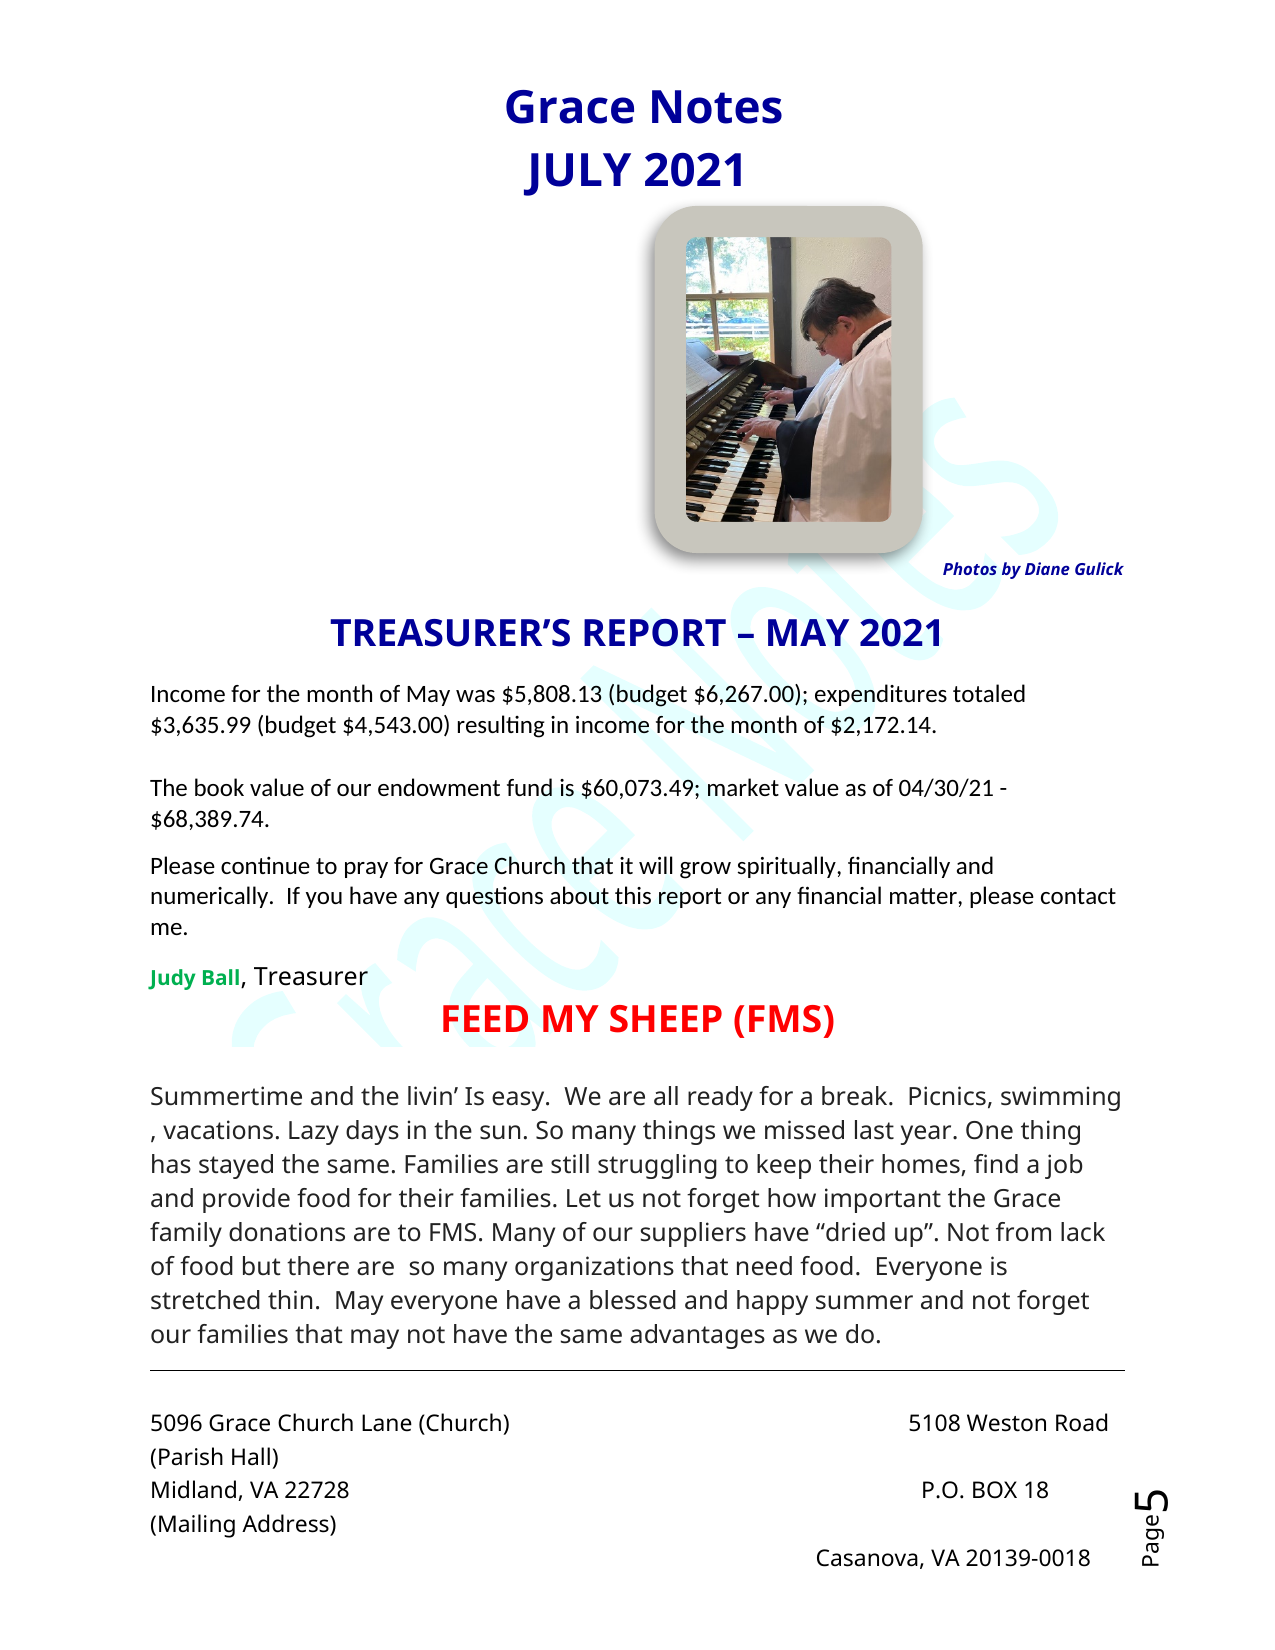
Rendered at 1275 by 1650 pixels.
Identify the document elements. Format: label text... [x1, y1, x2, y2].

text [150, 200, 1125, 586]
text FEED MY SHEEP (FMS) [150, 992, 1125, 1043]
text The book value of our endowment fund is $60,073.49; market value as of 04/30/21 - $68,389.74. [150, 772, 1125, 833]
text TREASURER’S REPORT – MAY 2021 [150, 607, 1125, 658]
text Judy Ball, Treasurer [150, 958, 1125, 992]
text Summertime and the livin’ Is easy. We are all ready for a break. Picnics, swimming , vacations. Lazy days in the sun. So many things we missed last year. One thing has stayed the same. Families are still struggling to keep their homes, find a job and provide food for their families. Let us not forget how important the Grace family donations are to FMS. Many of our suppliers have “dried up”. Not from lack of food but there are so many organizations that need food. Everyone is stretched thin. May everyone have a blessed and happy summer and not forget our families that may not have the same advantages as we do. [882, 1079, 1125, 1351]
picture [686, 238, 891, 521]
text Income for the month of May was $5,808.13 (budget $6,267.00); expenditures totaled $3,635.99 (budget $4,543.00) resulting in income for the month of $2,172.14. [150, 678, 1125, 739]
text Please continue to pray for Grace Church that it will grow spiritually, financially and numerically. If you have any questions about this report or any financial matter, please contact me. [150, 850, 1125, 942]
